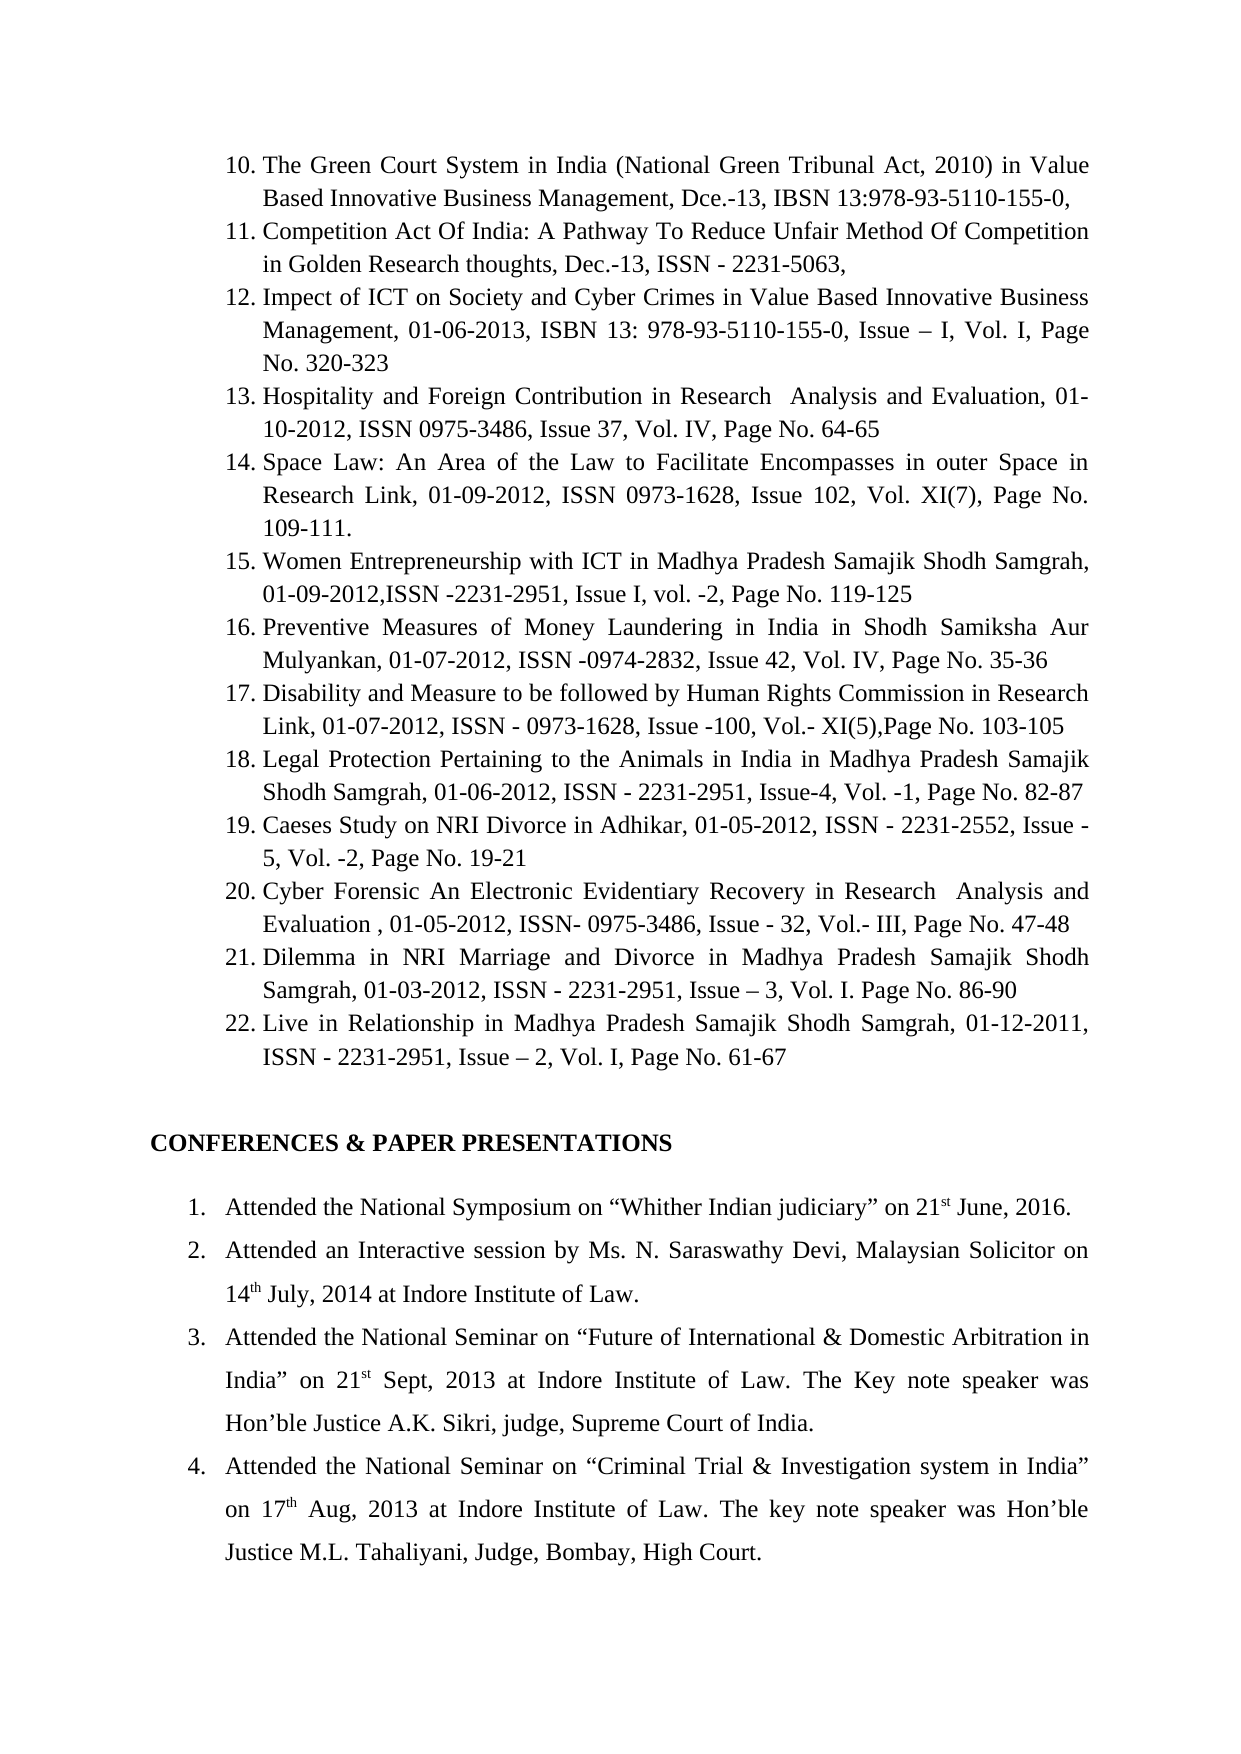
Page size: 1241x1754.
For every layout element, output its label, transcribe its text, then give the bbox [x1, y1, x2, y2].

list Hospitality and Foreign Contribution in Research Analysis and Evaluation, 01-10-2012, ISSN 0975-3486, Issue 37, Vol. IV, Page No. 64-65 [225, 381, 1090, 443]
list Dilemma in NRI Marriage and Divorce in Madhya Pradesh Samajik Shodh Samgrah, 01-03-2012, ISSN - 2231-2951, Issue – 3, Vol. I. Page No. 86-90 [225, 942, 1090, 1004]
list Cyber Forensic An Electronic Evidentiary Recovery in Research Analysis and Evaluation , 01-05-2012, ISSN- 0975-3486, Issue - 32, Vol.- III, Page No. 47-48 [225, 876, 1090, 938]
text CONFERENCES & PAPER PRESENTATIONS [150, 1128, 1090, 1157]
list Attended the National Seminar on “Criminal Trial & Investigation system in India” on 17th Aug, 2013 at Indore Institute of Law. The key note speaker was Hon’ble Justice M.L. Tahaliyani, Judge, Bombay, High Court. [187, 1451, 1090, 1566]
list Attended the National Symposium on “Whither Indian judiciary” on 21st June, 2016. [187, 1192, 1090, 1221]
list Live in Relationship in Madhya Pradesh Samajik Shodh Samgrah, 01-12-2011, ISSN - 2231-2951, Issue – 2, Vol. I, Page No. 61-67 [225, 1008, 1090, 1070]
list Preventive Measures of Money Laundering in India in Shodh Samiksha Aur Mulyankan, 01-07-2012, ISSN -0974-2832, Issue 42, Vol. IV, Page No. 35-36 [225, 612, 1090, 674]
list Women Entrepreneurship with ICT in Madhya Pradesh Samajik Shodh Samgrah, 01-09-2012,ISSN -2231-2951, Issue I, vol. -2, Page No. 119-125 [225, 546, 1090, 608]
list The Green Court System in India (National Green Tribunal Act, 2010) in Value Based Innovative Business Management, Dce.-13, IBSN 13:978-93-5110-155-0, [225, 150, 1090, 212]
list Attended the National Seminar on “Future of International & Domestic Arbitration in India” on 21st Sept, 2013 at Indore Institute of Law. The Key note speaker was Hon’ble Justice A.K. Sikri, judge, Supreme Court of India. [187, 1322, 1090, 1437]
list Space Law: An Area of the Law to Facilitate Encompasses in outer Space in Research Link, 01-09-2012, ISSN 0973-1628, Issue 102, Vol. XI(7), Page No. 109-111. [225, 447, 1090, 542]
list Legal Protection Pertaining to the Animals in India in Madhya Pradesh Samajik Shodh Samgrah, 01-06-2012, ISSN - 2231-2951, Issue-4, Vol. -1, Page No. 82-87 [225, 744, 1090, 806]
list Competition Act Of India: A Pathway To Reduce Unfair Method Of Competition in Golden Research thoughts, Dec.-13, ISSN - 2231-5063, [225, 216, 1090, 278]
list Caeses Study on NRI Divorce in Adhikar, 01-05-2012, ISSN - 2231-2552, Issue -5, Vol. -2, Page No. 19-21 [225, 810, 1090, 872]
list Disability and Measure to be followed by Human Rights Commission in Research Link, 01-07-2012, ISSN - 0973-1628, Issue -100, Vol.- XI(5),Page No. 103-105 [225, 678, 1090, 740]
list Attended an Interactive session by Ms. N. Saraswathy Devi, Malaysian Solicitor on 14th July, 2014 at Indore Institute of Law. [187, 1236, 1090, 1307]
list Impect of ICT on Society and Cyber Crimes in Value Based Innovative Business Management, 01-06-2013, ISBN 13: 978-93-5110-155-0, Issue – I, Vol. I, Page No. 320-323 [225, 282, 1090, 377]
